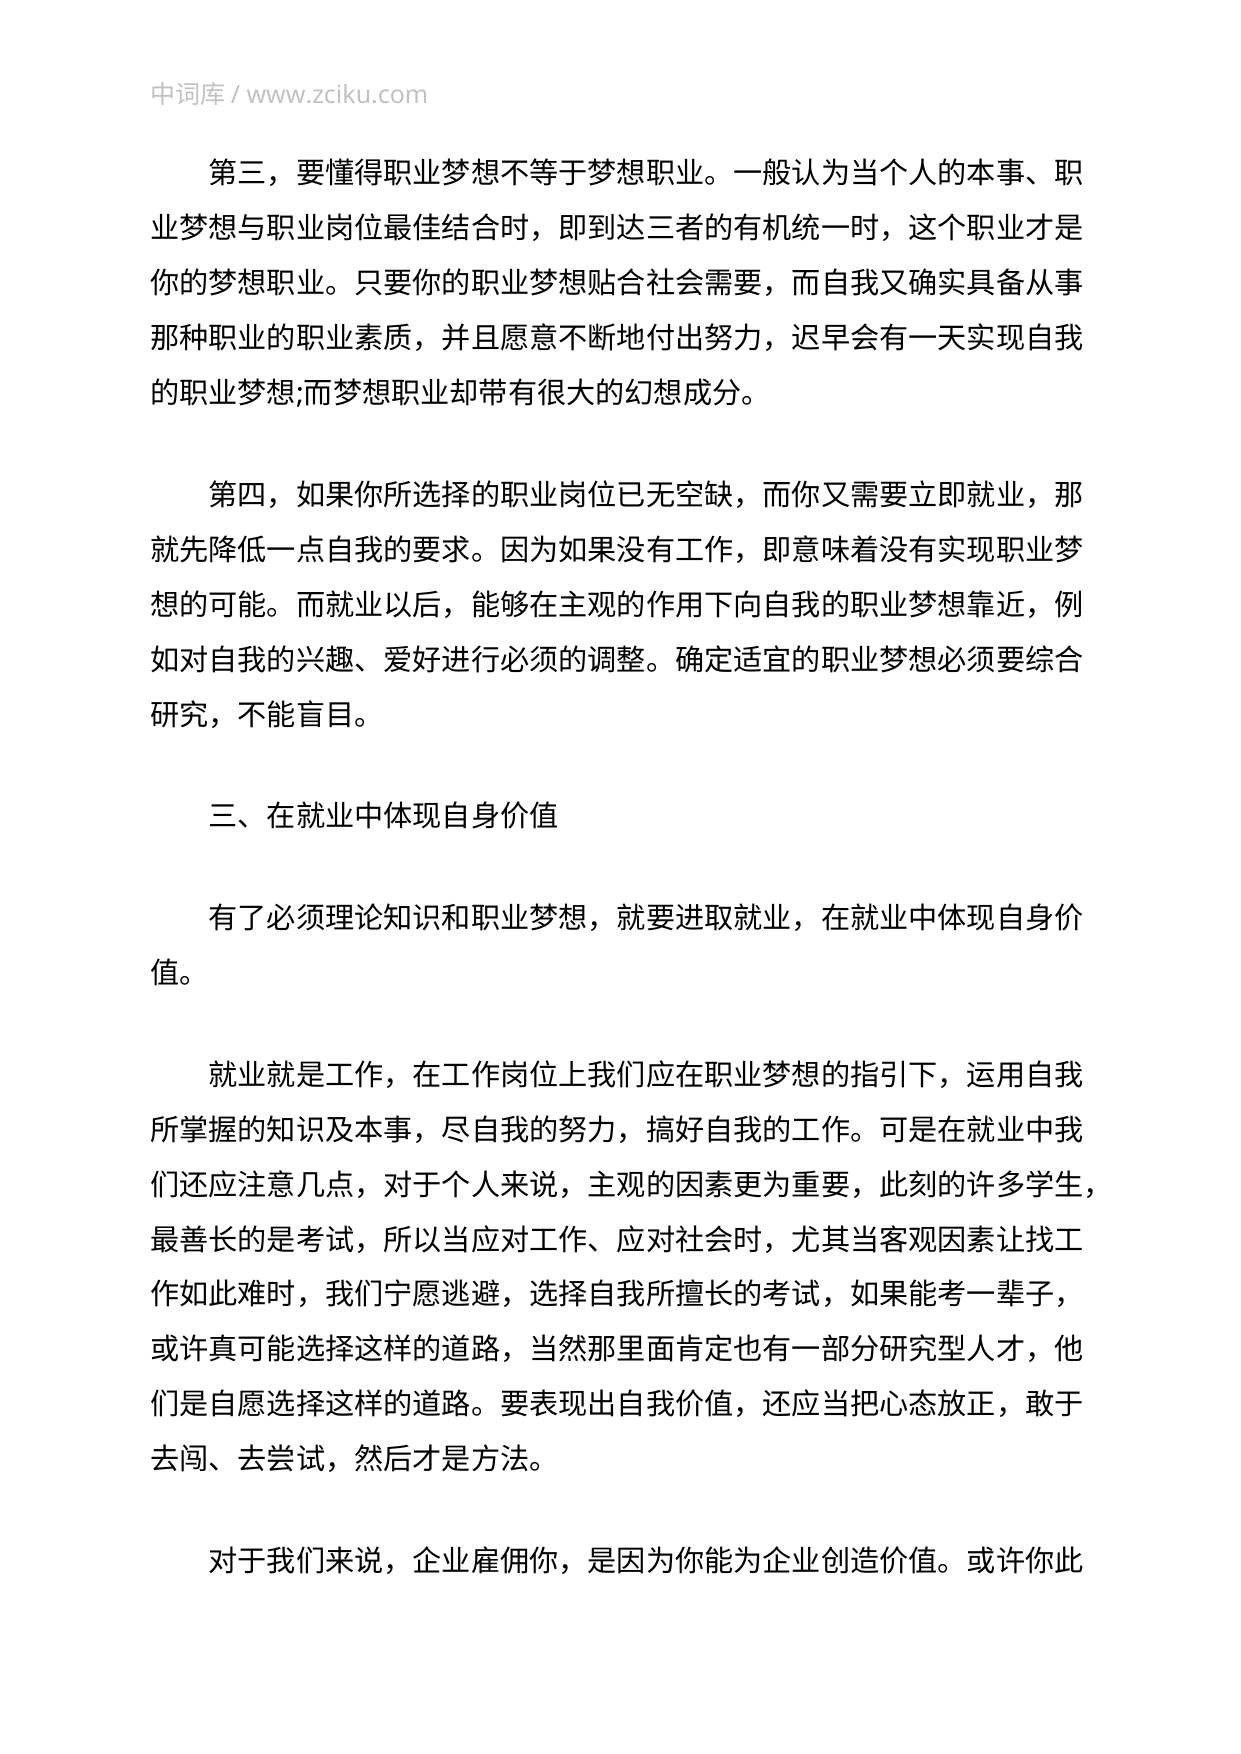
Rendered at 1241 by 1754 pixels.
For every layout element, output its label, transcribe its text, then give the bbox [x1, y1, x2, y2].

text 就业就是工作，在工作岗位上我们应在职业梦想的指引下，运用自我所掌握的知识及本事，尽自我的努力，搞好自我的工作。可是在就业中我们还应注意几点，对于个人来说，主观的因素更为重要，此刻的许多学生，最善长的是考试，所以当应对工作、应对社会时，尤其当客观因素让找工作如此难时，我们宁愿逃避，选择自我所擅长的考试，如果能考一辈子，或许真可能选择这样的道路，当然那里面肯定也有一部分研究型人才，他们是自愿选择这样的道路。要表现出自我价值，还应当把心态放正，敢于去闯、去尝试，然后才是方法。 [150, 1051, 1090, 1478]
text 第三，要懂得职业梦想不等于梦想职业。一般认为当个人的本事、职业梦想与职业岗位最佳结合时，即到达三者的有机统一时，这个职业才是你的梦想职业。只要你的职业梦想贴合社会需要，而自我又确实具备从事那种职业的职业素质，并且愿意不断地付出努力，迟早会有一天实现自我的职业梦想;而梦想职业却带有很大的幻想成分。 [150, 150, 1090, 412]
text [150, 1537, 1090, 1580]
text 第四，如果你所选择的职业岗位已无空缺，而你又需要立即就业，那就先降低一点自我的要求。因为如果没有工作，即意味着没有实现职业梦想的可能。而就业以后，能够在主观的作用下向自我的职业梦想靠近，例如对自我的兴趣、爱好进行必须的调整。确定适宜的职业梦想必须要综合研究，不能盲目。 [150, 472, 1090, 733]
text 有了必须理论知识和职业梦想，就要进取就业，在就业中体现自身价值。 [150, 895, 1090, 992]
text 三、在就业中体现自身价值 [150, 793, 1090, 835]
